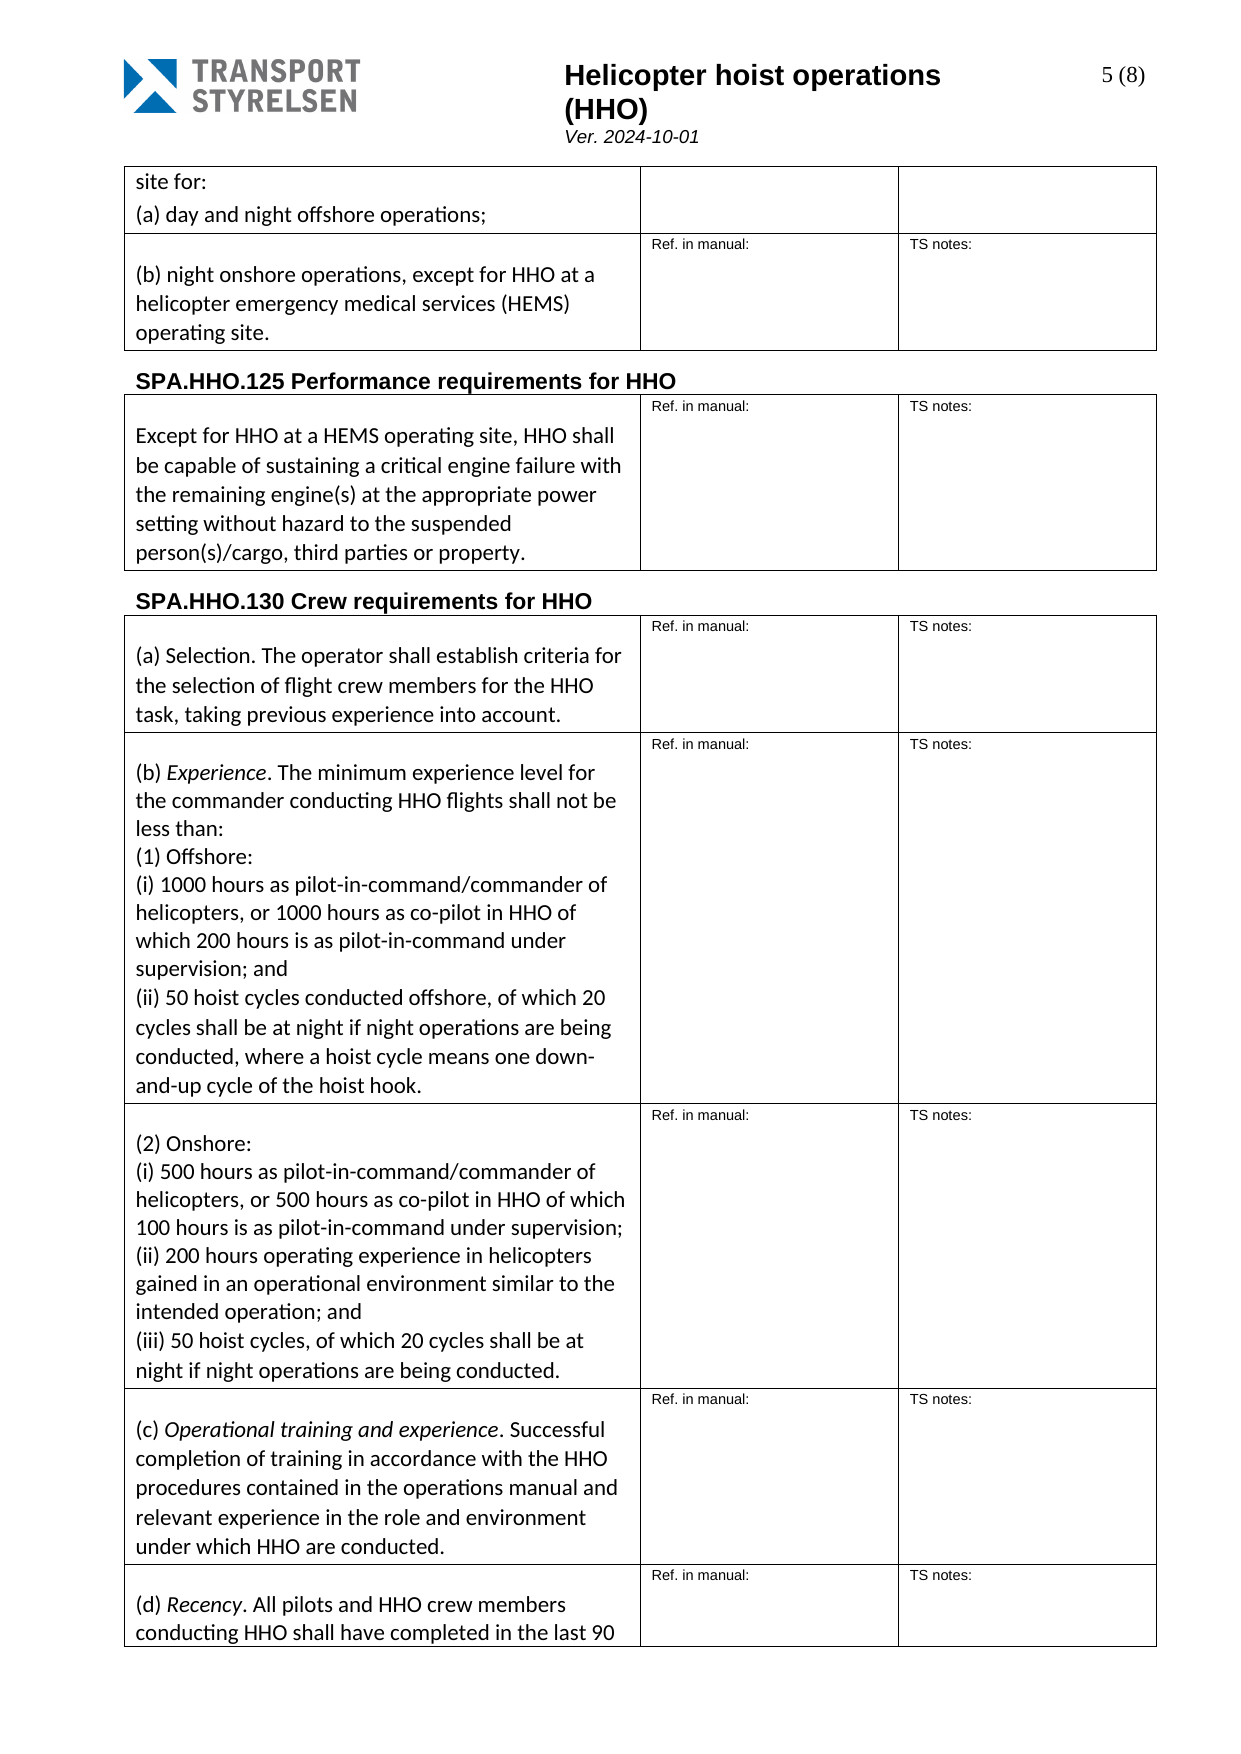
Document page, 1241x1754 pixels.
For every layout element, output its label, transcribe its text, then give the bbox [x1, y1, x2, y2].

table_cell [125, 733, 640, 758]
table_cell SPA.HHO.125 Performance requirements for HHO [124, 351, 1156, 394]
table_cell [125, 234, 640, 259]
table_cell TS notes: [899, 733, 1156, 758]
picture [123, 59, 361, 113]
table_cell (2) Onshore: (i) 500 hours as pilot-in-command/commander of helicopters, or 500 hours as co-pilot in HHO of which 100 hours is as pilot-in-command under supervision; (ii) 200 hours operating experience in helicopters gained in an operational environment similar to the intended operation; and (iii) 50 hoist cycles, of which 20 cycles shall be at night if night operations are being conducted. [125, 1129, 640, 1388]
table_cell Ref. in manual: [641, 1104, 898, 1129]
table_cell TS notes: [899, 234, 1156, 259]
table_cell Except for HHO at a HEMS operating site, HHO shall be capable of sustaining a critical engine failure with the remaining engine(s) at the appropriate power setting without hazard to the suspended person(s)/cargo, third parties or property. [125, 420, 640, 570]
table_cell [125, 616, 640, 641]
table_cell Ref. in manual: [641, 616, 898, 641]
table_cell [125, 1389, 640, 1414]
table_cell TS notes: [899, 1565, 1156, 1590]
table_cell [125, 1590, 640, 1646]
table_cell (b) Experience. The minimum experience level for the commander conducting HHO flights shall not be less than: (1) Offshore: (i) 1000 hours as pilot-in-command/commander of helicopters, or 1000 hours as co-pilot in HHO of which 200 hours is as pilot-in-command under supervision; and (ii) 50 hoist cycles conducted offshore, of which 20 cycles shall be at night if night operations are being conducted, where a hoist cycle means one down-and-up cycle of the hoist hook. [125, 758, 640, 1103]
table_cell TS notes: [899, 395, 1156, 420]
table_cell SPA.HHO.130 Crew requirements for HHO [124, 571, 1156, 614]
table_cell TS notes: [899, 1104, 1156, 1129]
table_cell [125, 395, 640, 420]
table_cell Ref. in manual: [641, 733, 898, 758]
table_cell Ref. in manual: [641, 395, 898, 420]
table_cell Ref. in manual: [641, 1389, 898, 1414]
table_cell Ref. in manual: [641, 1565, 898, 1590]
table_cell (b) night onshore operations, except for HHO at a helicopter emergency medical services (HEMS) operating site. [125, 259, 640, 350]
table_cell [125, 1565, 640, 1590]
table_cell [125, 167, 640, 233]
table_cell (c) Operational training and experience. Successful completion of training in accordance with the HHO procedures contained in the operations manual and relevant experience in the role and environment under which HHO are conducted. [125, 1414, 640, 1564]
table_cell TS notes: [899, 1389, 1156, 1414]
table_cell [125, 1104, 640, 1129]
table_cell TS notes: [899, 616, 1156, 641]
table_cell Ref. in manual: [641, 234, 898, 259]
table_cell (a) Selection. The operator shall establish criteria for the selection of flight crew members for the HHO task, taking previous experience into account. [125, 641, 640, 732]
